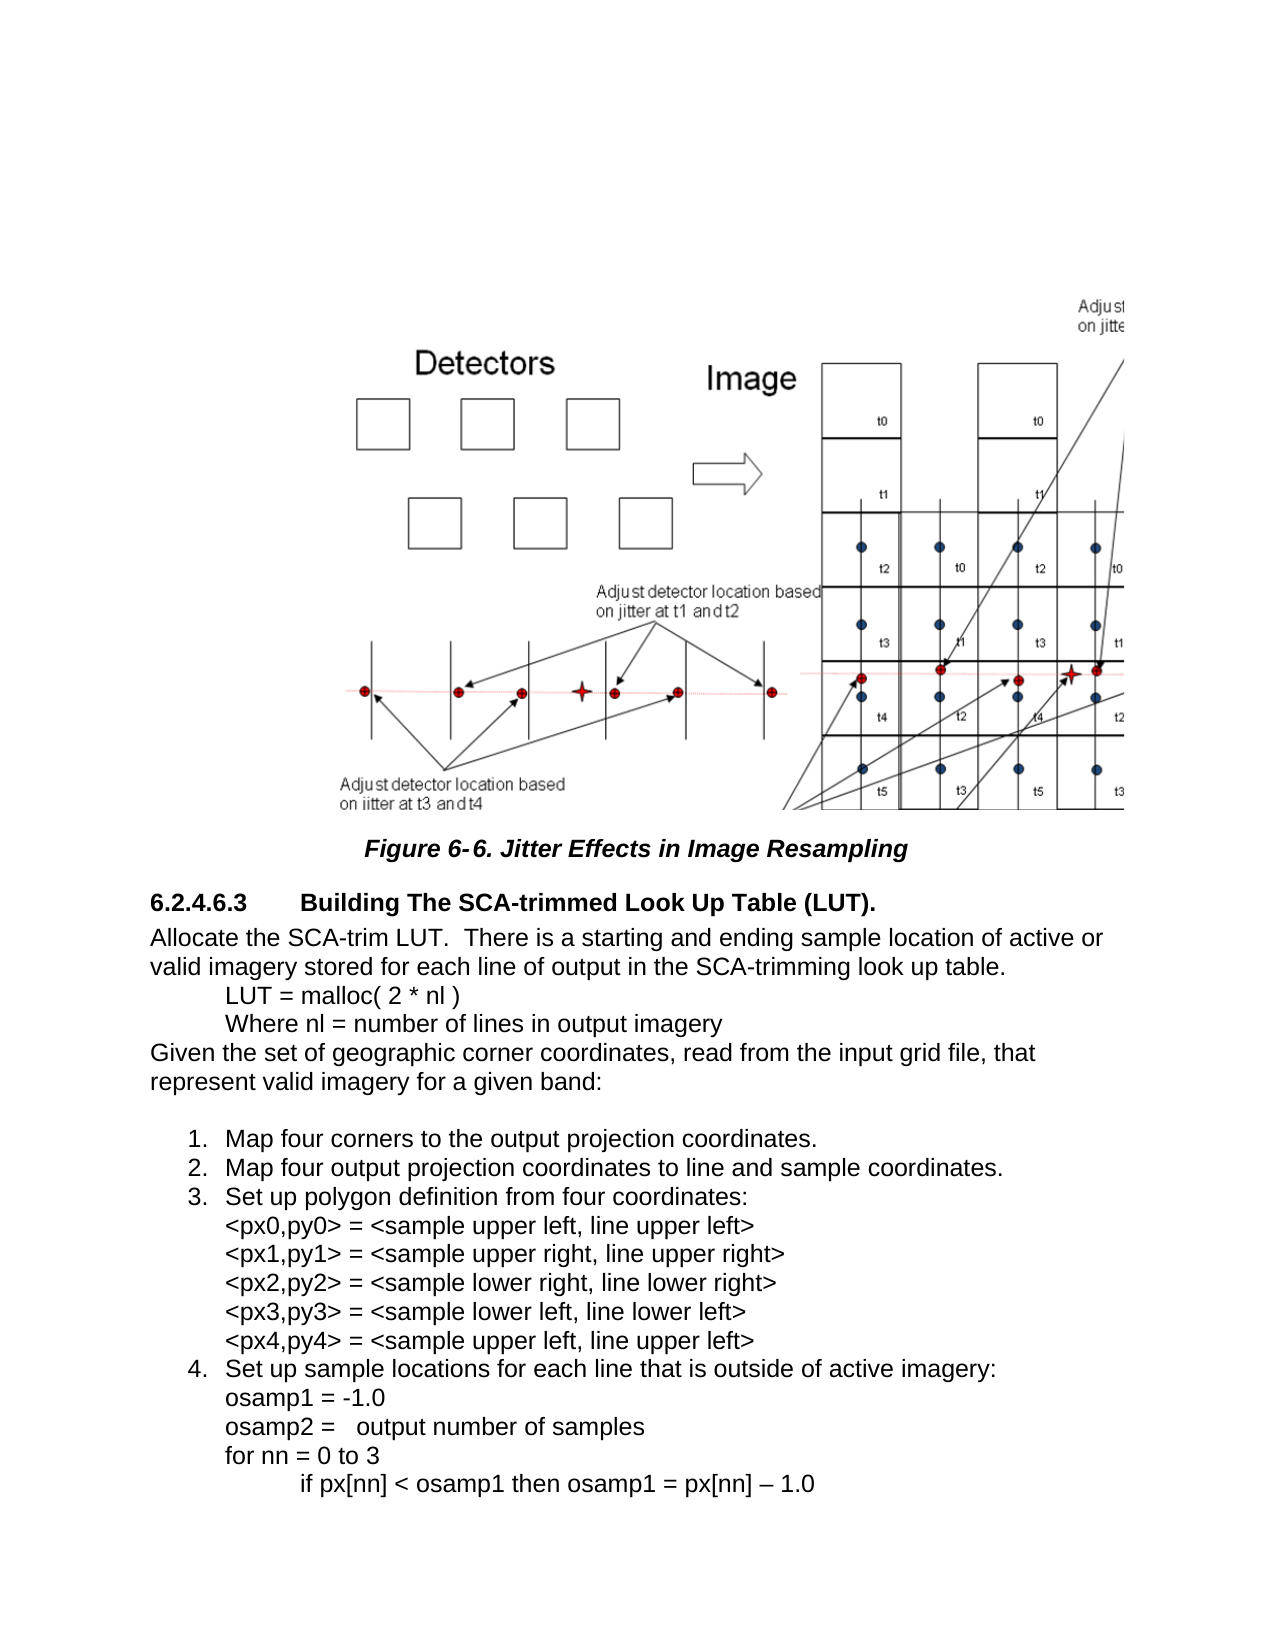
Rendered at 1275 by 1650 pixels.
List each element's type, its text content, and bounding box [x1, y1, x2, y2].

text Where nl = number of lines in output imagery [150, 1009, 1125, 1038]
text <px3,py3> = <sample lower left, line lower left> [225, 1297, 1125, 1326]
text if px[nn] < osamp1 then osamp1 = px[nn] – 1.0 [225, 1469, 1125, 1498]
text Allocate the SCA-trim LUT. There is a starting and ending sample location of active or valid imagery stored for each line of output in the SCA-trimming look up table. [150, 923, 1125, 981]
list Set up sample locations for each line that is outside of active imagery: [187, 1354, 1125, 1383]
text <px1,py1> = <sample upper right, line upper right> [225, 1239, 1125, 1268]
text Given the set of geographic corner coordinates, read from the input grid file, that represent valid imagery for a given band: [150, 1038, 1125, 1096]
list Set up polygon definition from four coordinates: [187, 1182, 1125, 1211]
list Map four corners to the output projection coordinates. [187, 1124, 1125, 1153]
text <px2,py2> = <sample lower right, line lower right> [225, 1268, 1125, 1297]
text <px4,py4> = <sample upper left, line upper left> [225, 1326, 1125, 1354]
text <px0,py0> = <sample upper left, line upper left> [225, 1211, 1125, 1239]
list Map four output projection coordinates to line and sample coordinates. [187, 1153, 1125, 1182]
subtitle Building The SCA-trimmed Look Up Table (LUT). [150, 888, 1125, 917]
text for nn = 0 to 3 [225, 1441, 1125, 1469]
text LUT = malloc( 2 * nl ) [150, 981, 1125, 1009]
text osamp1 = -1.0 [225, 1383, 1125, 1412]
text osamp2 = output number of samples [225, 1412, 1125, 1441]
